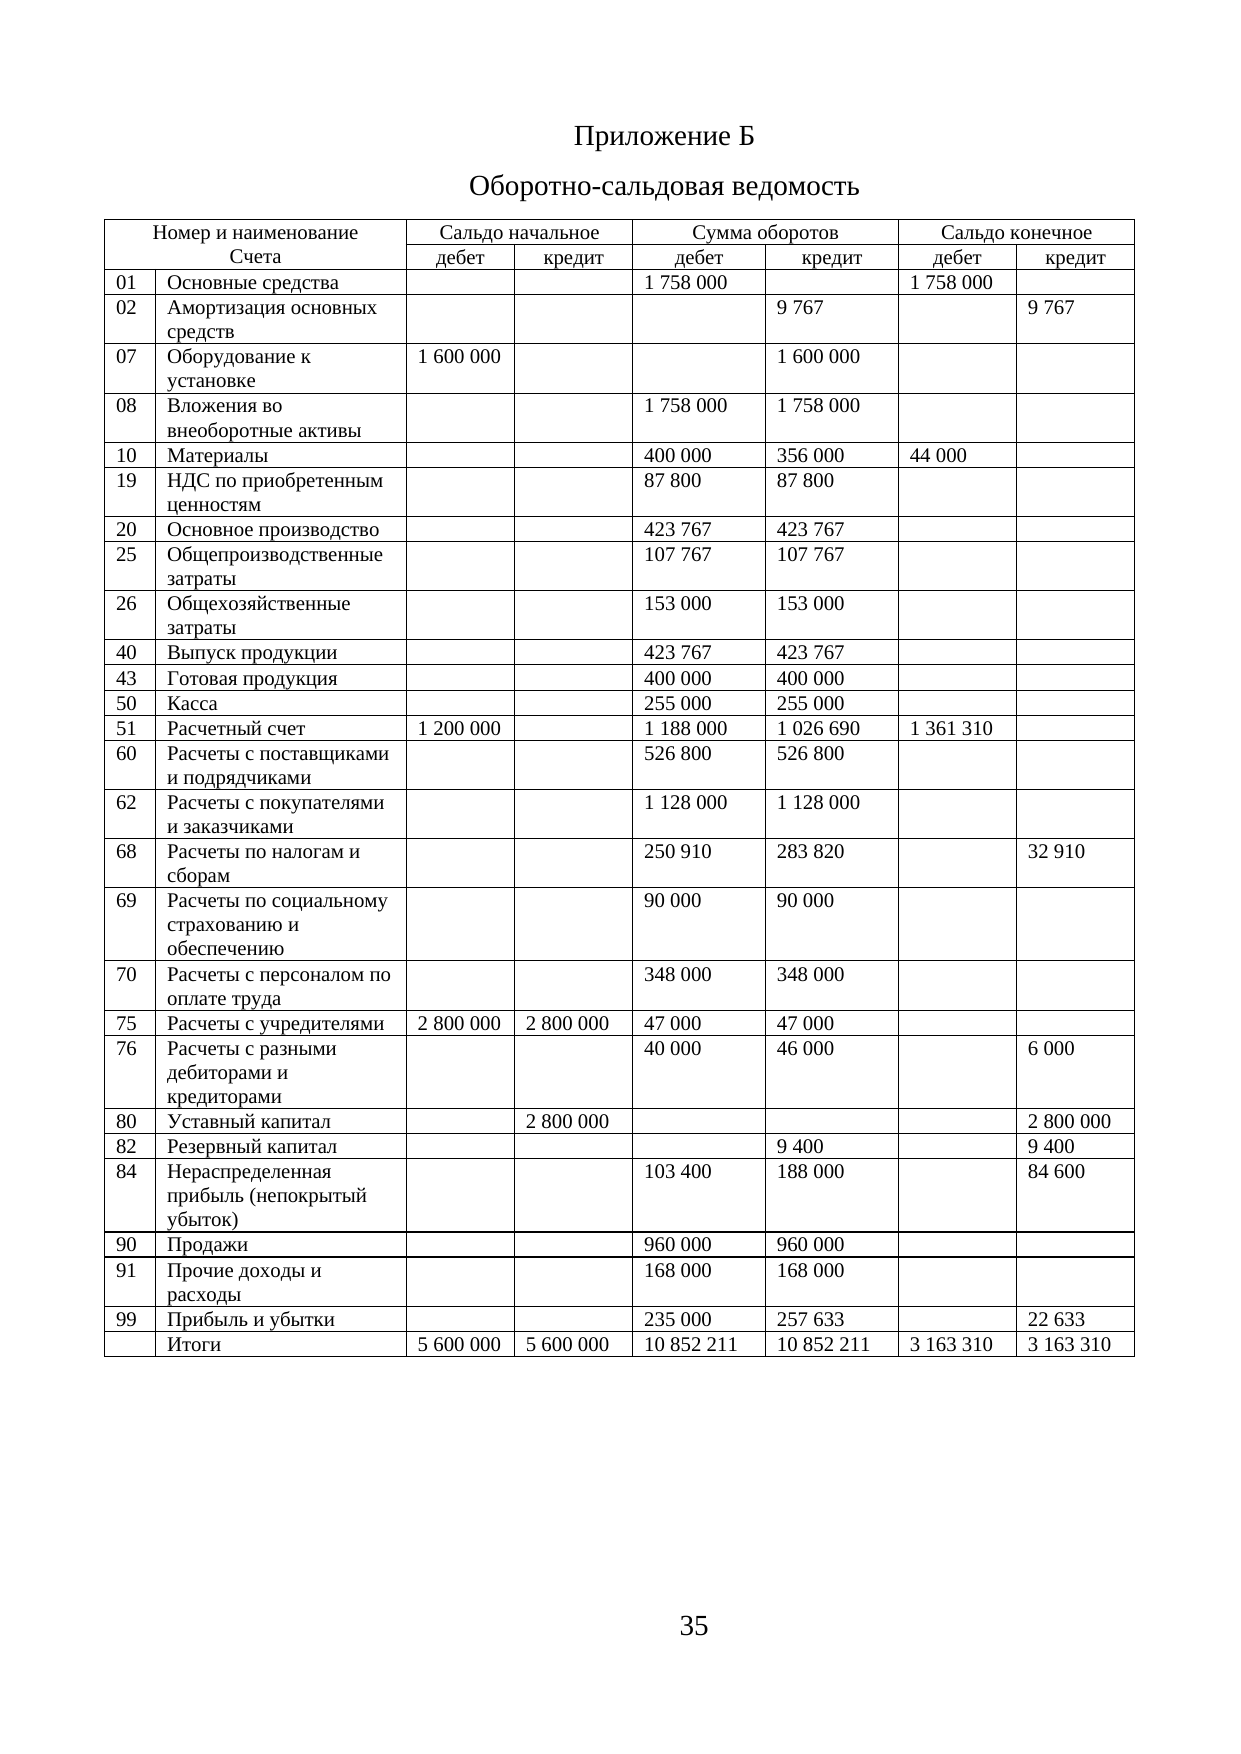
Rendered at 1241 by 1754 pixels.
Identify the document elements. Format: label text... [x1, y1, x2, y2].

table_cell 2 800 000 [407, 1011, 514, 1035]
table_cell Готовая продукция [156, 665, 406, 689]
table_cell [515, 1134, 632, 1158]
table_cell 84 600 [1017, 1159, 1134, 1231]
table_cell 153 000 [633, 591, 765, 639]
table_cell [899, 640, 1016, 664]
table_cell [407, 640, 514, 664]
table_cell [766, 270, 898, 294]
table_cell [899, 1233, 1016, 1256]
table_cell Основные средства [156, 270, 406, 294]
table_cell [1017, 270, 1134, 294]
table_cell 19 [105, 468, 155, 516]
table_cell Итоги [156, 1332, 406, 1356]
table_cell Оборудование к установке [156, 344, 406, 392]
table_cell [407, 888, 514, 960]
table_cell дебет [899, 245, 1016, 269]
table_cell 9 767 [766, 295, 898, 343]
table_cell 32 910 [1017, 839, 1134, 887]
table_cell 2 800 000 [515, 1109, 632, 1133]
table_cell 80 [105, 1109, 155, 1133]
table_cell [1017, 665, 1134, 689]
table_cell 400 000 [766, 665, 898, 689]
table_cell [407, 1159, 514, 1231]
table_cell 51 [105, 716, 155, 740]
table_cell [515, 888, 632, 960]
table_cell [407, 443, 514, 467]
table_cell [515, 1159, 632, 1231]
table_cell 960 000 [766, 1233, 898, 1256]
table_cell 07 [105, 344, 155, 392]
table_cell [407, 1109, 514, 1133]
table_cell 1 128 000 [766, 790, 898, 838]
table_cell [1017, 591, 1134, 639]
table_cell [515, 443, 632, 467]
table_cell 40 [105, 640, 155, 664]
table_cell [899, 1258, 1016, 1306]
table_cell 87 800 [766, 468, 898, 516]
table_cell 3 163 310 [899, 1332, 1016, 1356]
table_cell кредит [515, 245, 632, 269]
table_cell НДС по приобретенным ценностям [156, 468, 406, 516]
table_cell [515, 1036, 632, 1108]
table_cell [1017, 443, 1134, 467]
table_cell [899, 888, 1016, 960]
table_cell 1 200 000 [407, 716, 514, 740]
table_cell [899, 839, 1016, 887]
table_cell 188 000 [766, 1159, 898, 1231]
table_cell 960 000 [633, 1233, 765, 1256]
table_cell [407, 591, 514, 639]
table_cell [515, 741, 632, 789]
table_cell 235 000 [633, 1307, 765, 1331]
table_cell 107 767 [633, 542, 765, 590]
table_cell [407, 295, 514, 343]
table_cell 3 163 310 [1017, 1332, 1134, 1356]
table_cell Расчеты с персоналом по оплате труда [156, 961, 406, 1009]
table_cell [899, 1109, 1016, 1133]
table_header Сальдо конечное [899, 220, 1134, 244]
table_cell 91 [105, 1258, 155, 1306]
table_cell 5 600 000 [515, 1332, 632, 1356]
table_cell [515, 295, 632, 343]
table_cell 08 [105, 394, 155, 442]
table_cell [515, 1258, 632, 1306]
table_cell [1017, 888, 1134, 960]
table_cell [899, 1307, 1016, 1331]
table_cell Расчеты с учредителями [156, 1011, 406, 1035]
table_cell 47 000 [766, 1011, 898, 1035]
table_cell 348 000 [766, 961, 898, 1009]
text Приложение Б [177, 118, 1152, 152]
table_cell 1 600 000 [766, 344, 898, 392]
table_cell [515, 1233, 632, 1256]
table_cell [105, 1332, 155, 1356]
table_cell 1 600 000 [407, 344, 514, 392]
table_cell 423 767 [633, 517, 765, 541]
table_cell [899, 1036, 1016, 1108]
table_cell 107 767 [766, 542, 898, 590]
table_cell 43 [105, 665, 155, 689]
table_cell 168 000 [633, 1258, 765, 1306]
table_cell [899, 394, 1016, 442]
table_cell [515, 665, 632, 689]
table_cell [1017, 468, 1134, 516]
table_cell 250 910 [633, 839, 765, 887]
table_cell 2 800 000 [515, 1011, 632, 1035]
table_cell [899, 1134, 1016, 1158]
table_cell [899, 517, 1016, 541]
table_cell [633, 295, 765, 343]
table_cell Основное производство [156, 517, 406, 541]
table_cell 9 400 [766, 1134, 898, 1158]
table_cell [407, 1036, 514, 1108]
table_cell 69 [105, 888, 155, 960]
table_cell 68 [105, 839, 155, 887]
table_cell [515, 839, 632, 887]
table_cell [407, 1258, 514, 1306]
table_cell 348 000 [633, 961, 765, 1009]
table_cell [515, 716, 632, 740]
table_cell [407, 542, 514, 590]
table_cell 25 [105, 542, 155, 590]
table_cell [1017, 691, 1134, 714]
table_cell 82 [105, 1134, 155, 1158]
table_cell [899, 741, 1016, 789]
table_cell 02 [105, 295, 155, 343]
table_cell Выпуск продукции [156, 640, 406, 664]
table_cell [633, 1109, 765, 1133]
table_cell 99 [105, 1307, 155, 1331]
table_cell 1 758 000 [633, 394, 765, 442]
table_cell 20 [105, 517, 155, 541]
table_cell [407, 741, 514, 789]
table_cell Расчеты с поставщиками и подрядчиками [156, 741, 406, 789]
table_cell 46 000 [766, 1036, 898, 1108]
table_cell 26 [105, 591, 155, 639]
table_cell [407, 1307, 514, 1331]
table_cell [407, 790, 514, 838]
table_cell 90 000 [766, 888, 898, 960]
table_cell [899, 790, 1016, 838]
table_cell [515, 344, 632, 392]
table_cell 76 [105, 1036, 155, 1108]
table_header Номер и наименование Счета [105, 220, 406, 269]
table_cell [515, 270, 632, 294]
table_cell [1017, 344, 1134, 392]
table_cell [1017, 741, 1134, 789]
table_cell [899, 665, 1016, 689]
table_cell [407, 691, 514, 714]
table_cell [899, 961, 1016, 1009]
table_cell 90 [105, 1233, 155, 1256]
table_cell [1017, 542, 1134, 590]
table_cell 400 000 [633, 665, 765, 689]
table_cell Прибыль и убытки [156, 1307, 406, 1331]
table_cell 168 000 [766, 1258, 898, 1306]
table_cell 10 [105, 443, 155, 467]
table_cell Общехозяйственные затраты [156, 591, 406, 639]
table_cell 526 800 [633, 741, 765, 789]
table_cell 1 361 310 [899, 716, 1016, 740]
table_cell Общепроизводственные затраты [156, 542, 406, 590]
table_cell Продажи [156, 1233, 406, 1256]
table_cell [633, 344, 765, 392]
table_cell [407, 961, 514, 1009]
table_cell 01 [105, 270, 155, 294]
table_cell 44 000 [899, 443, 1016, 467]
table_cell 10 852 211 [633, 1332, 765, 1356]
table_cell Материалы [156, 443, 406, 467]
table_cell 283 820 [766, 839, 898, 887]
table_cell 40 000 [633, 1036, 765, 1108]
table_cell [515, 591, 632, 639]
table_cell Касса [156, 691, 406, 714]
table_cell 1 758 000 [633, 270, 765, 294]
table_cell [515, 517, 632, 541]
table_cell 526 800 [766, 741, 898, 789]
table_cell Амортизация основных средств [156, 295, 406, 343]
table_cell 103 400 [633, 1159, 765, 1231]
table_cell 9 400 [1017, 1134, 1134, 1158]
table_cell 62 [105, 790, 155, 838]
table_cell 90 000 [633, 888, 765, 960]
table_cell 5 600 000 [407, 1332, 514, 1356]
table_cell [899, 542, 1016, 590]
table_cell 255 000 [633, 691, 765, 714]
table_cell Нераспределенная прибыль (непокрытый убыток) [156, 1159, 406, 1231]
table_cell дебет [633, 245, 765, 269]
table_cell 47 000 [633, 1011, 765, 1035]
table_header Сумма оборотов [633, 220, 898, 244]
table_header Сальдо начальное [407, 220, 632, 244]
table_cell [407, 665, 514, 689]
table_cell Прочие доходы и расходы [156, 1258, 406, 1306]
table_cell [515, 790, 632, 838]
table_cell 87 800 [633, 468, 765, 516]
table_cell 1 128 000 [633, 790, 765, 838]
table_cell 6 000 [1017, 1036, 1134, 1108]
table_cell Уставный капитал [156, 1109, 406, 1133]
table_cell [1017, 640, 1134, 664]
table_cell [515, 1307, 632, 1331]
table_cell 1 026 690 [766, 716, 898, 740]
table_cell [515, 394, 632, 442]
table_cell [515, 542, 632, 590]
table_cell Расчеты с покупателями и заказчиками [156, 790, 406, 838]
table_cell 22 633 [1017, 1307, 1134, 1331]
table_cell 50 [105, 691, 155, 714]
table_cell 423 767 [766, 640, 898, 664]
table_cell [407, 468, 514, 516]
table_cell 400 000 [633, 443, 765, 467]
table_cell 75 [105, 1011, 155, 1035]
table_cell кредит [1017, 245, 1134, 269]
table_cell 255 000 [766, 691, 898, 714]
table_cell [1017, 1233, 1134, 1256]
table_cell 1 188 000 [633, 716, 765, 740]
table_cell [1017, 961, 1134, 1009]
table_cell [899, 1159, 1016, 1231]
table_cell [899, 691, 1016, 714]
table_cell [515, 961, 632, 1009]
table_cell Расчеты по социальному страхованию и обеспечению [156, 888, 406, 960]
table_cell 1 758 000 [766, 394, 898, 442]
table_cell Расчеты с разными дебиторами и кредиторами [156, 1036, 406, 1108]
table_cell 9 767 [1017, 295, 1134, 343]
table_cell 257 633 [766, 1307, 898, 1331]
table_cell [515, 640, 632, 664]
table_cell [1017, 517, 1134, 541]
table_cell [407, 270, 514, 294]
table_cell [407, 394, 514, 442]
table_cell 1 758 000 [899, 270, 1016, 294]
table_cell [407, 517, 514, 541]
table_cell Расчетный счет [156, 716, 406, 740]
table_cell [1017, 790, 1134, 838]
table_cell 10 852 211 [766, 1332, 898, 1356]
table_cell [1017, 1258, 1134, 1306]
table_cell [407, 1233, 514, 1256]
table_cell [899, 468, 1016, 516]
table_cell [515, 468, 632, 516]
table_cell [899, 344, 1016, 392]
table_cell 70 [105, 961, 155, 1009]
text Оборотно-сальдовая ведомость [177, 168, 1152, 202]
table_cell 2 800 000 [1017, 1109, 1134, 1133]
table_cell 84 [105, 1159, 155, 1231]
table_cell 423 767 [633, 640, 765, 664]
table_cell [407, 839, 514, 887]
table_cell [899, 591, 1016, 639]
table_cell [766, 1109, 898, 1133]
table_cell [633, 1134, 765, 1158]
table_cell 153 000 [766, 591, 898, 639]
table_cell [1017, 394, 1134, 442]
table_cell Расчеты по налогам и сборам [156, 839, 406, 887]
table_cell 356 000 [766, 443, 898, 467]
table_cell Резервный капитал [156, 1134, 406, 1158]
table_cell 60 [105, 741, 155, 789]
table_cell [1017, 1011, 1134, 1035]
table_cell 423 767 [766, 517, 898, 541]
table_cell [1017, 716, 1134, 740]
table_cell [515, 691, 632, 714]
table_cell кредит [766, 245, 898, 269]
table_cell Вложения во внеоборотные активы [156, 394, 406, 442]
table_cell [407, 1134, 514, 1158]
table_cell [899, 1011, 1016, 1035]
table_cell дебет [407, 245, 514, 269]
table_cell [899, 295, 1016, 343]
